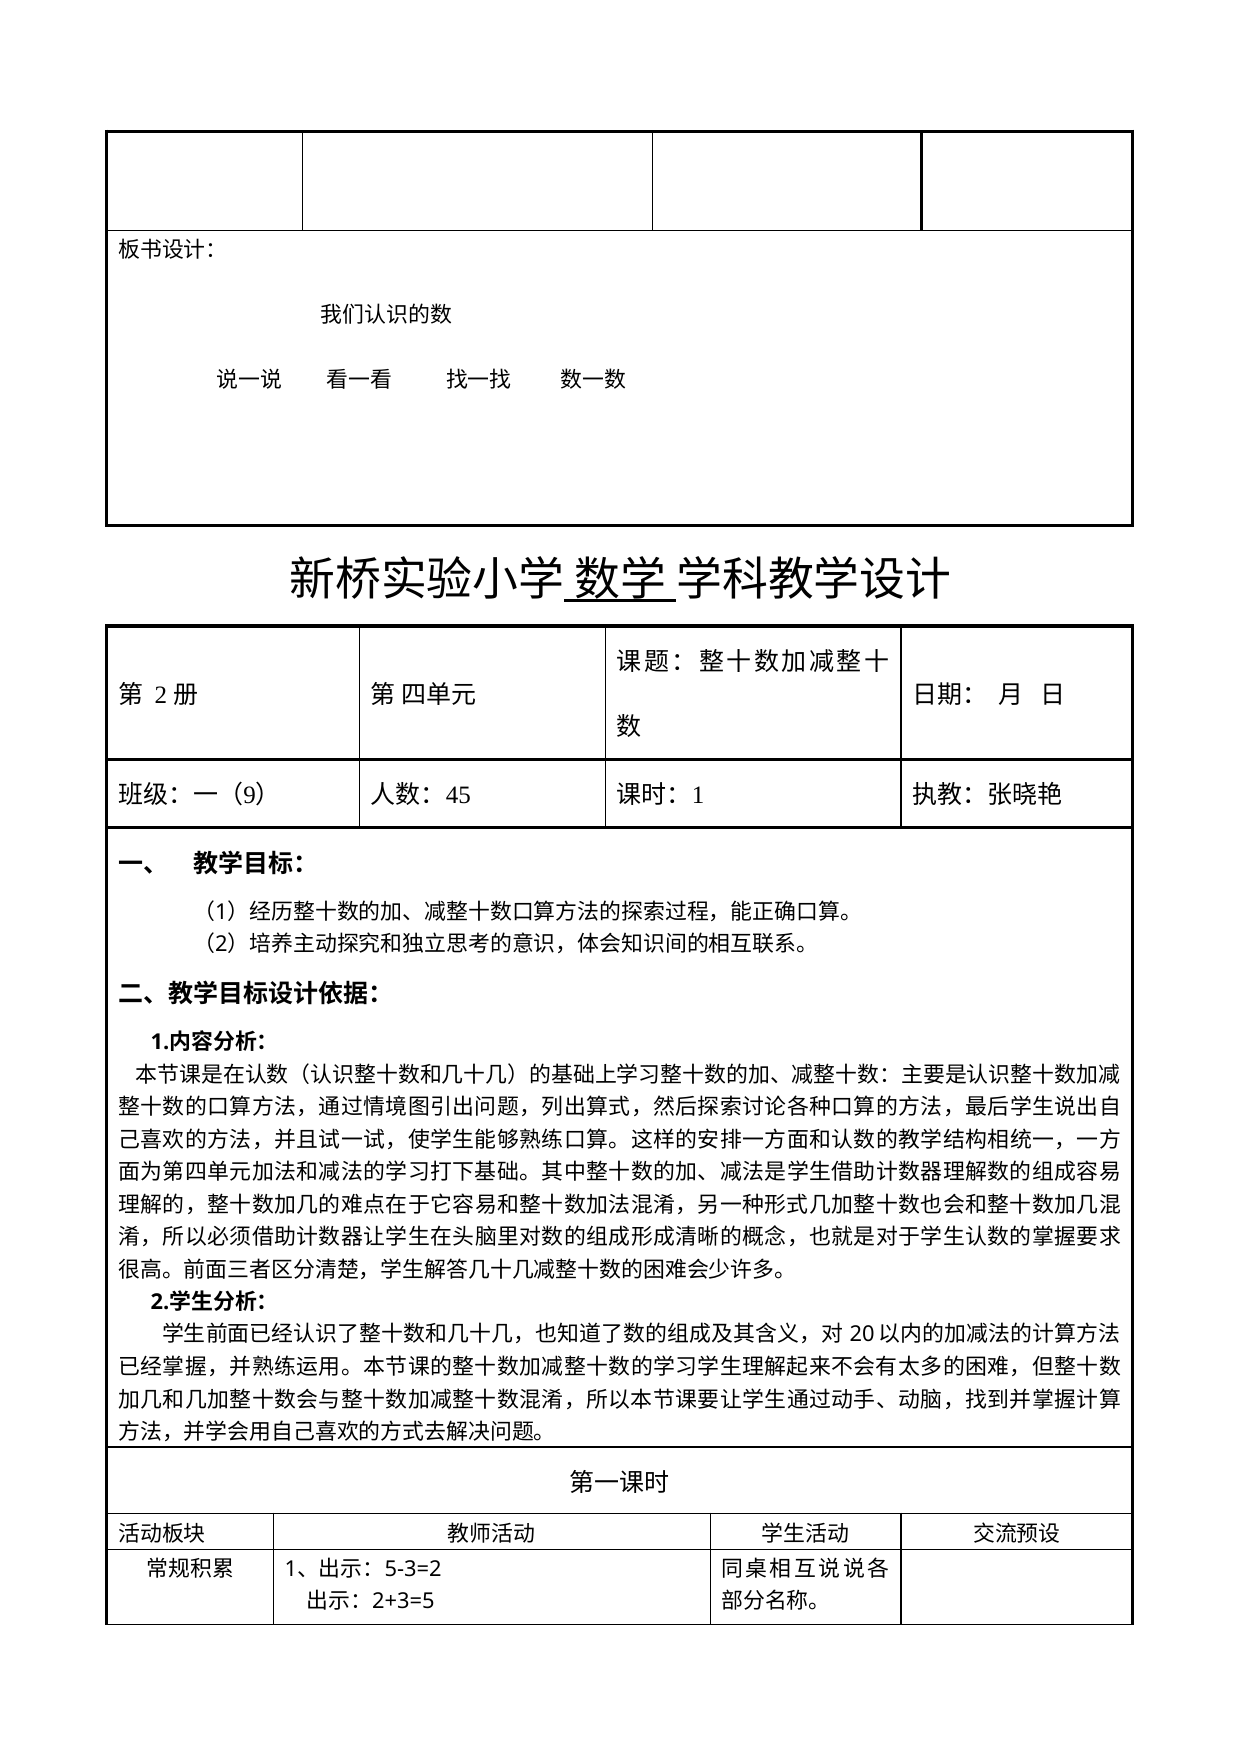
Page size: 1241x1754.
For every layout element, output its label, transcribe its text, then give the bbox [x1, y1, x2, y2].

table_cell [274, 1550, 710, 1623]
table_cell 学生活动 [711, 1514, 900, 1549]
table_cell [923, 133, 1131, 230]
table_header 第 2 册 [108, 628, 359, 757]
table_cell 第一课时 [108, 1448, 1131, 1513]
table_cell 教师活动 [274, 1514, 710, 1549]
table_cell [711, 1550, 900, 1623]
table_header 第 四单元 [360, 628, 605, 757]
text 新桥实验小学 数学 学科教学设计 [118, 527, 1122, 624]
table_cell [902, 1550, 1131, 1623]
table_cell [108, 133, 302, 230]
table_cell 课时：1 [606, 761, 900, 826]
table_cell 交流预设 [902, 1514, 1131, 1549]
table_cell 执教：张晓艳 [902, 761, 1131, 826]
table_cell 活动板块 [108, 1514, 273, 1549]
table_cell 班级：一（9） [108, 761, 359, 826]
table_header 课题：整十数加减整十数 [606, 628, 900, 757]
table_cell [303, 133, 652, 230]
table_cell 板书设计： 我们认识的数 说一说 看一看 找一找 数一数 [108, 231, 1131, 524]
table_header 日期： 月 日 [902, 628, 1131, 757]
table_cell 常规积累 [108, 1550, 273, 1623]
table_cell 人数：45 [360, 761, 605, 826]
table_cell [653, 133, 920, 230]
table_cell 教学目标： （1）经历整十数的加、减整十数口算方法的探索过程，能正确口算。 （2）培养主动探究和独立思考的意识，体会知识间的相互联系。 二、教学目标设计依据： 1.内容分析： 本节课是在认数（认识整十数和几十几）的基础上学习整十数的加、减整十数：主要是认识整十数加减整十数的口算方法，通过情境图引出问题，列出算式，然后探索讨论各种口算的方法，最后学生说出自己喜欢的方法，并且试一试，使学生能够熟练口算。这样的安排一方面和认数的教学结构相统一，一方面为第四单元加法和减法的学习打下基础。其中整十数的加、减法是学生借助计数器理解数的组成容易理解的，整十数加几的难点在于它容易和整十数加法混淆，另一种形式几加整十数也会和整十数加几混淆，所以必须借助计数器让学生在头脑里对数的组成形成清晰的概念，也就是对于学生认数的掌握要求很高。前面三者区分清楚，学生解答几十几减整十数的困难会少许多。 2.学生分析： 学生前面已经认识了整十数和几十几，也知道了数的组成及其含义，对20以内的加减法的计算方法已经掌握，并熟练运用。本节课的整十数加减整十数的学习学生理解起来不会有太多的困难，但整十数加几和几加整十数会与整十数加减整十数混淆，所以本节课要让学生通过动手、动脑，找到并掌握计算方法，并学会用自己喜欢的方式去解决问题。 [108, 829, 1131, 1446]
